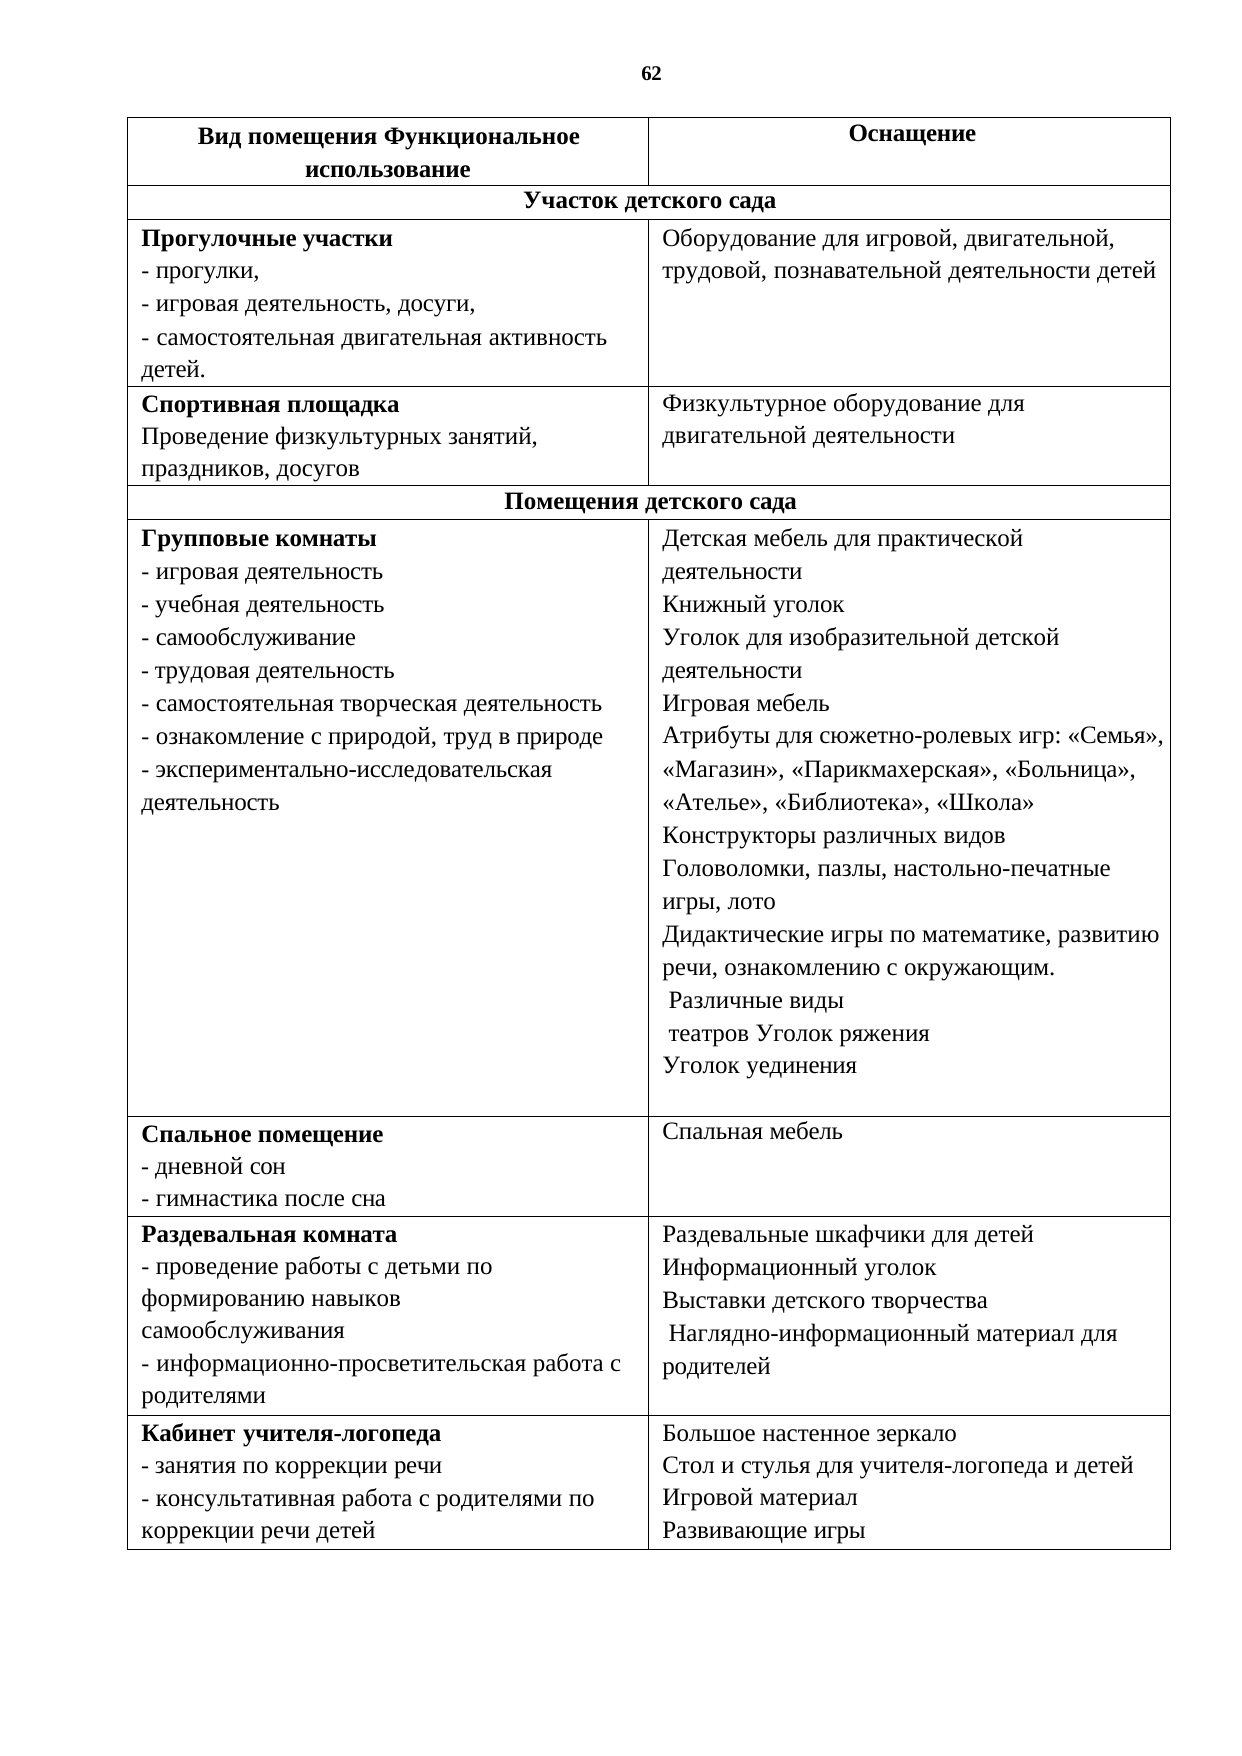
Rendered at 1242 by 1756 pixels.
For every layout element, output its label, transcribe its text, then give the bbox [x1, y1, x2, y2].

table_cell Спальное помещение дневной сон гимнастика после сна [128, 1117, 648, 1216]
table_cell Большое настенное зеркало Стол и стулья для учителя-логопеда и детей Игровой материал Развивающие игры [649, 1416, 1170, 1549]
table_header Оснащение [649, 118, 1170, 185]
table_cell Прогулочные участки прогулки, игровая деятельность, досуги, самостоятельная двигательная активность детей. [128, 220, 648, 386]
table_cell Групповые комнаты игровая деятельность учебная деятельность самообслуживание трудовая деятельность самостоятельная творческая деятельность ознакомление с природой, труд в природе экспериментально-исследовательская деятельность [128, 520, 648, 1116]
table_cell Раздевальная комната проведение работы с детьми по формированию навыков самообслуживания информационно-просветительская работа с родителями [128, 1217, 648, 1415]
table_cell Спальная мебель [649, 1117, 1170, 1216]
table_cell Кабинет учителя-логопеда занятия по коррекции речи консультативная работа с родителями по коррекции речи детей [128, 1416, 648, 1549]
table_cell Помещения детского сада [128, 486, 1170, 519]
table_header Вид помещения Функциональное использование [128, 118, 648, 185]
table_cell Физкультурное оборудование для двигательной деятельности [649, 387, 1170, 485]
table_cell Оборудование для игровой, двигательной, трудовой, познавательной деятельности детей [649, 220, 1170, 386]
table_cell Раздевальные шкафчики для детей Информационный уголок Выставки детского творчества Наглядно-информационный материал для родителей [649, 1217, 1170, 1415]
table_cell Детская мебель для практической деятельности Книжный уголок Уголок для изобразительной детской деятельности Игровая мебель Атрибуты для сюжетно-ролевых игр: «Семья», «Магазин», «Парикмахерская», «Больница», «Ателье», «Библиотека», «Школа» Конструкторы различных видов Головоломки, пазлы, настольно-печатные игры, лото Дидактические игры по математике, развитию речи, ознакомлению с окружающим. Различные виды театров Уголок ряжения Уголок уединения [649, 520, 1170, 1116]
table_cell Спортивная площадка Проведение физкультурных занятий, праздников, досугов [128, 387, 648, 485]
table_cell Участок детского сада [128, 186, 1170, 219]
